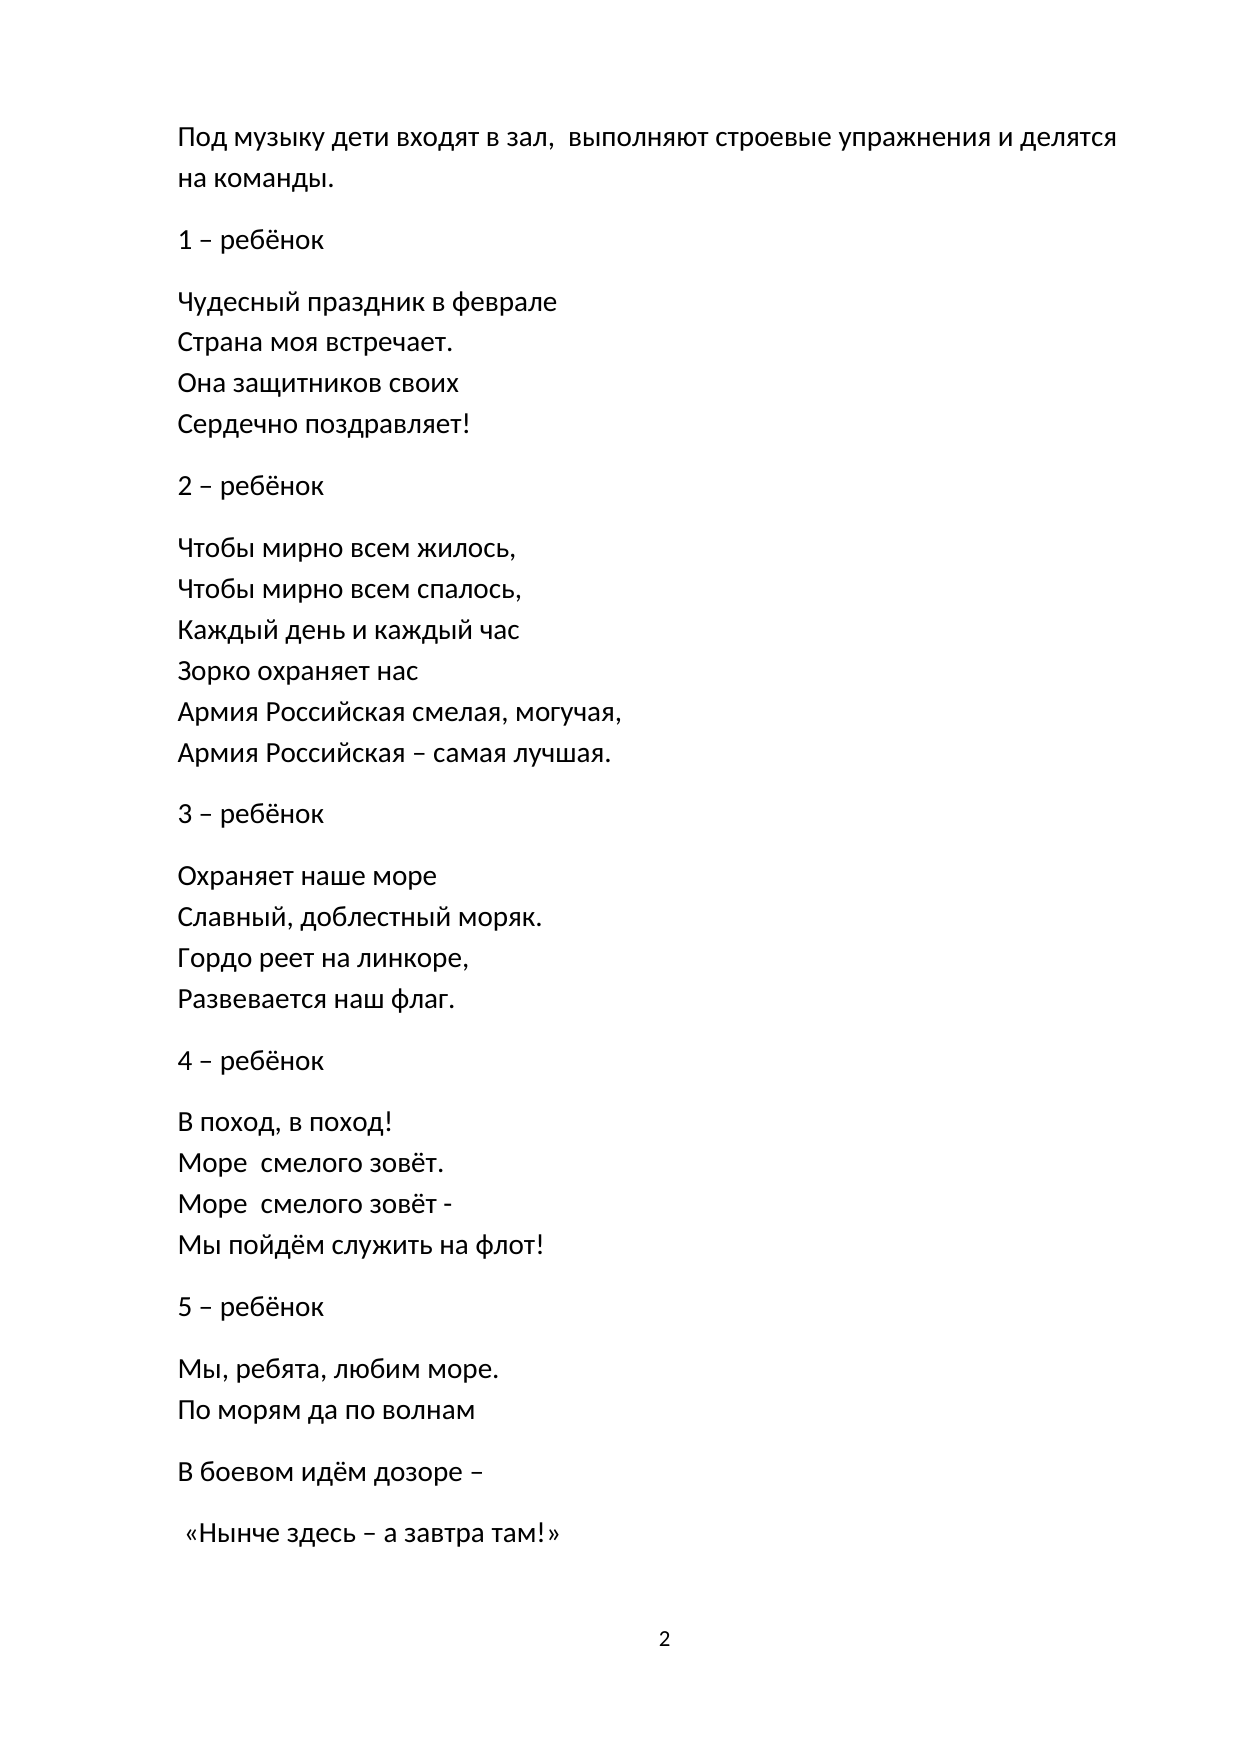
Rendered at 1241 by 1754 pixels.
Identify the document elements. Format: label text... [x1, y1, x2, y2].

text В боевом идём дозоре – [177, 1453, 1152, 1488]
text Под музыку дети входят в зал, выполняют строевые упражнения и делятся на команды. [177, 118, 1152, 195]
text 4 – ребёнок [177, 1042, 1152, 1077]
text 1 – ребёнок [177, 221, 1152, 256]
text 3 – ребёнок [177, 795, 1152, 831]
text 2 – ребёнок [177, 467, 1152, 503]
text 5 – ребёнок [177, 1288, 1152, 1324]
text Чтобы мирно всем жилось, Чтобы мирно всем спалось, Каждый день и каждый час Зорко охраняет нас Армия Российская смелая, могучая, Армия Российская – самая лучшая. [177, 529, 1152, 769]
text «Нынче здесь – а завтра там!» [177, 1514, 1152, 1550]
text Охраняет наше море Славный, доблестный моряк. Гордо реет на линкоре, Развевается наш флаг. [177, 857, 1152, 1016]
text Чудесный праздник в феврале Страна моя встречает. Она защитников своих Сердечно поздравляет! [177, 283, 1152, 441]
text В поход, в поход! Море смелого зовёт. Море смелого зовёт - Мы пойдём служить на флот! [177, 1103, 1152, 1262]
text Мы, ребята, любим море. По морям да по волнам [177, 1350, 1152, 1426]
